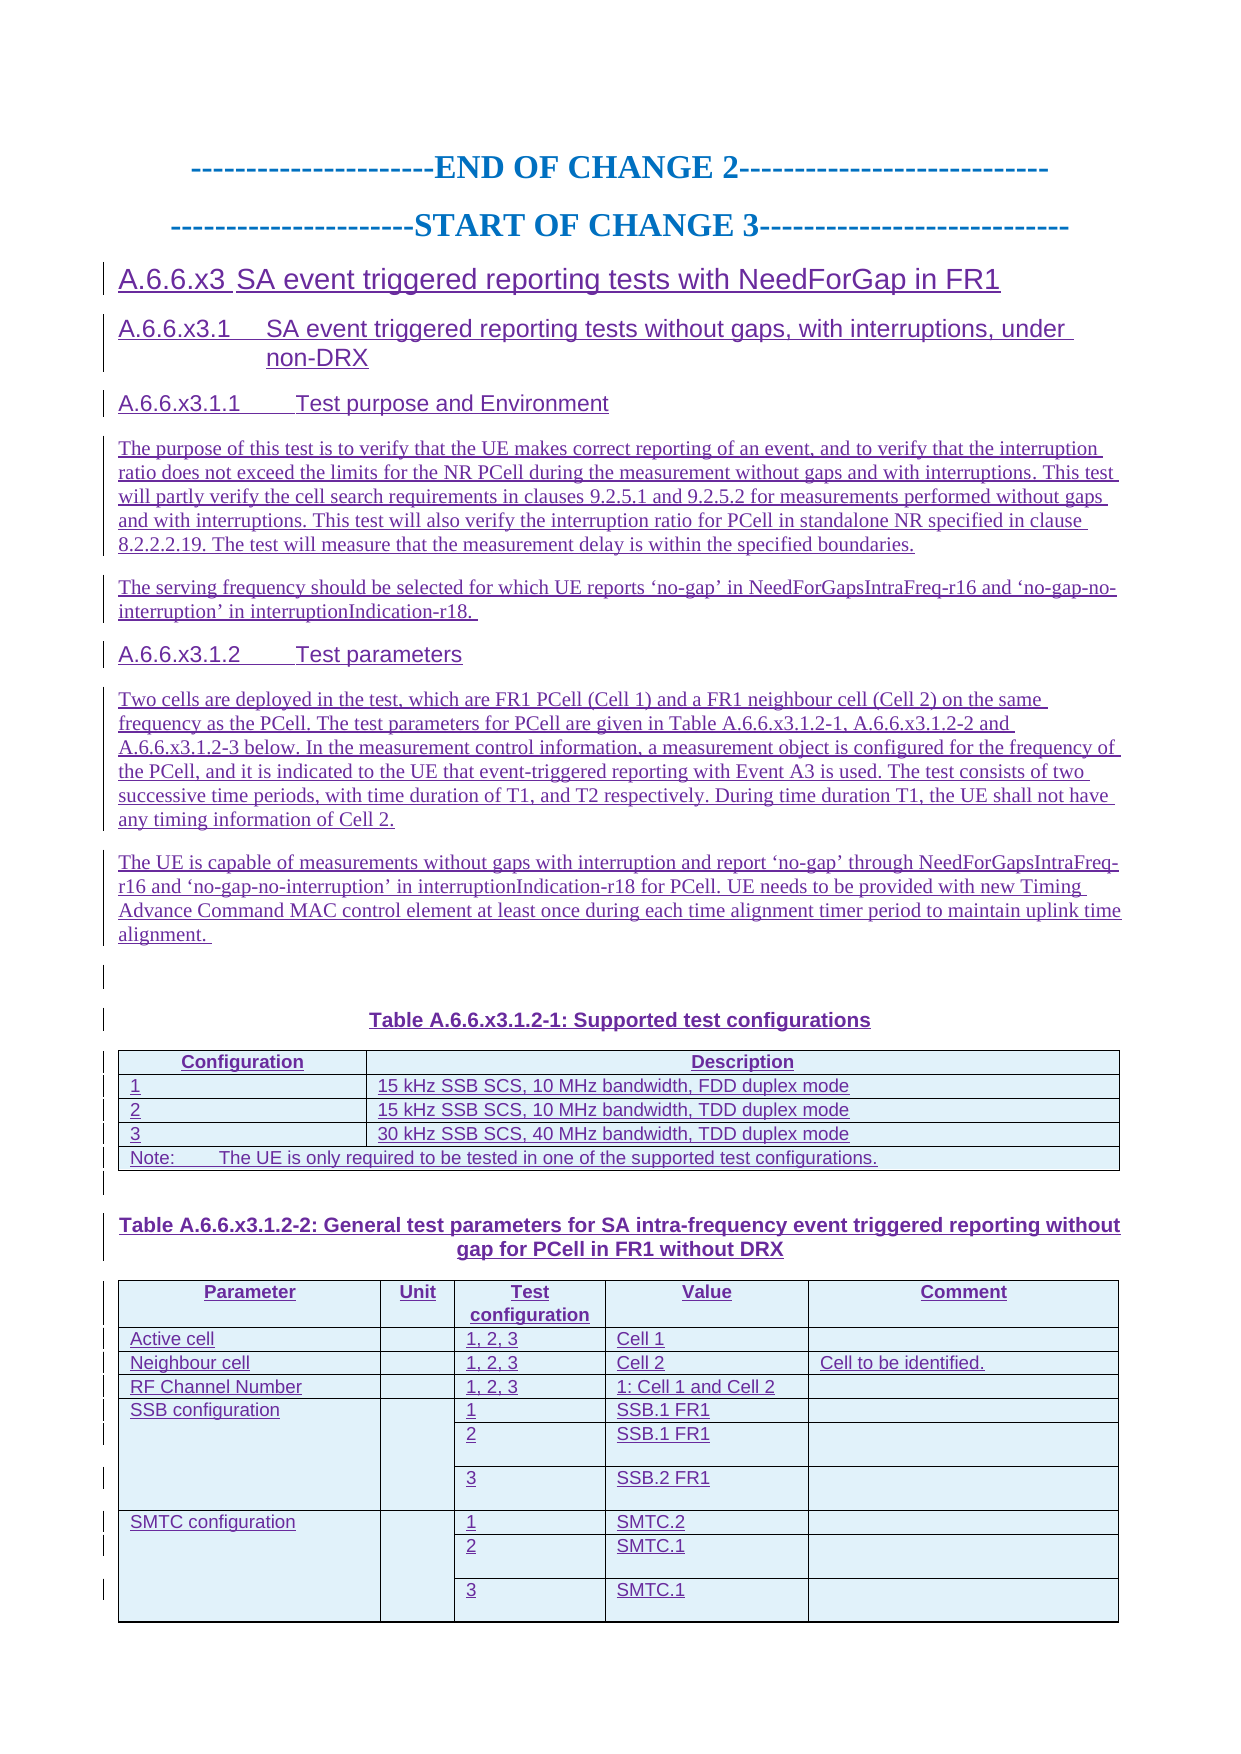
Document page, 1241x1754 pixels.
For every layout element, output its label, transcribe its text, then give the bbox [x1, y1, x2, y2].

text ----------------------END OF CHANGE 2---------------------------- [118, 148, 1122, 186]
text ----------------------START OF CHANGE 3---------------------------- [118, 205, 1122, 243]
